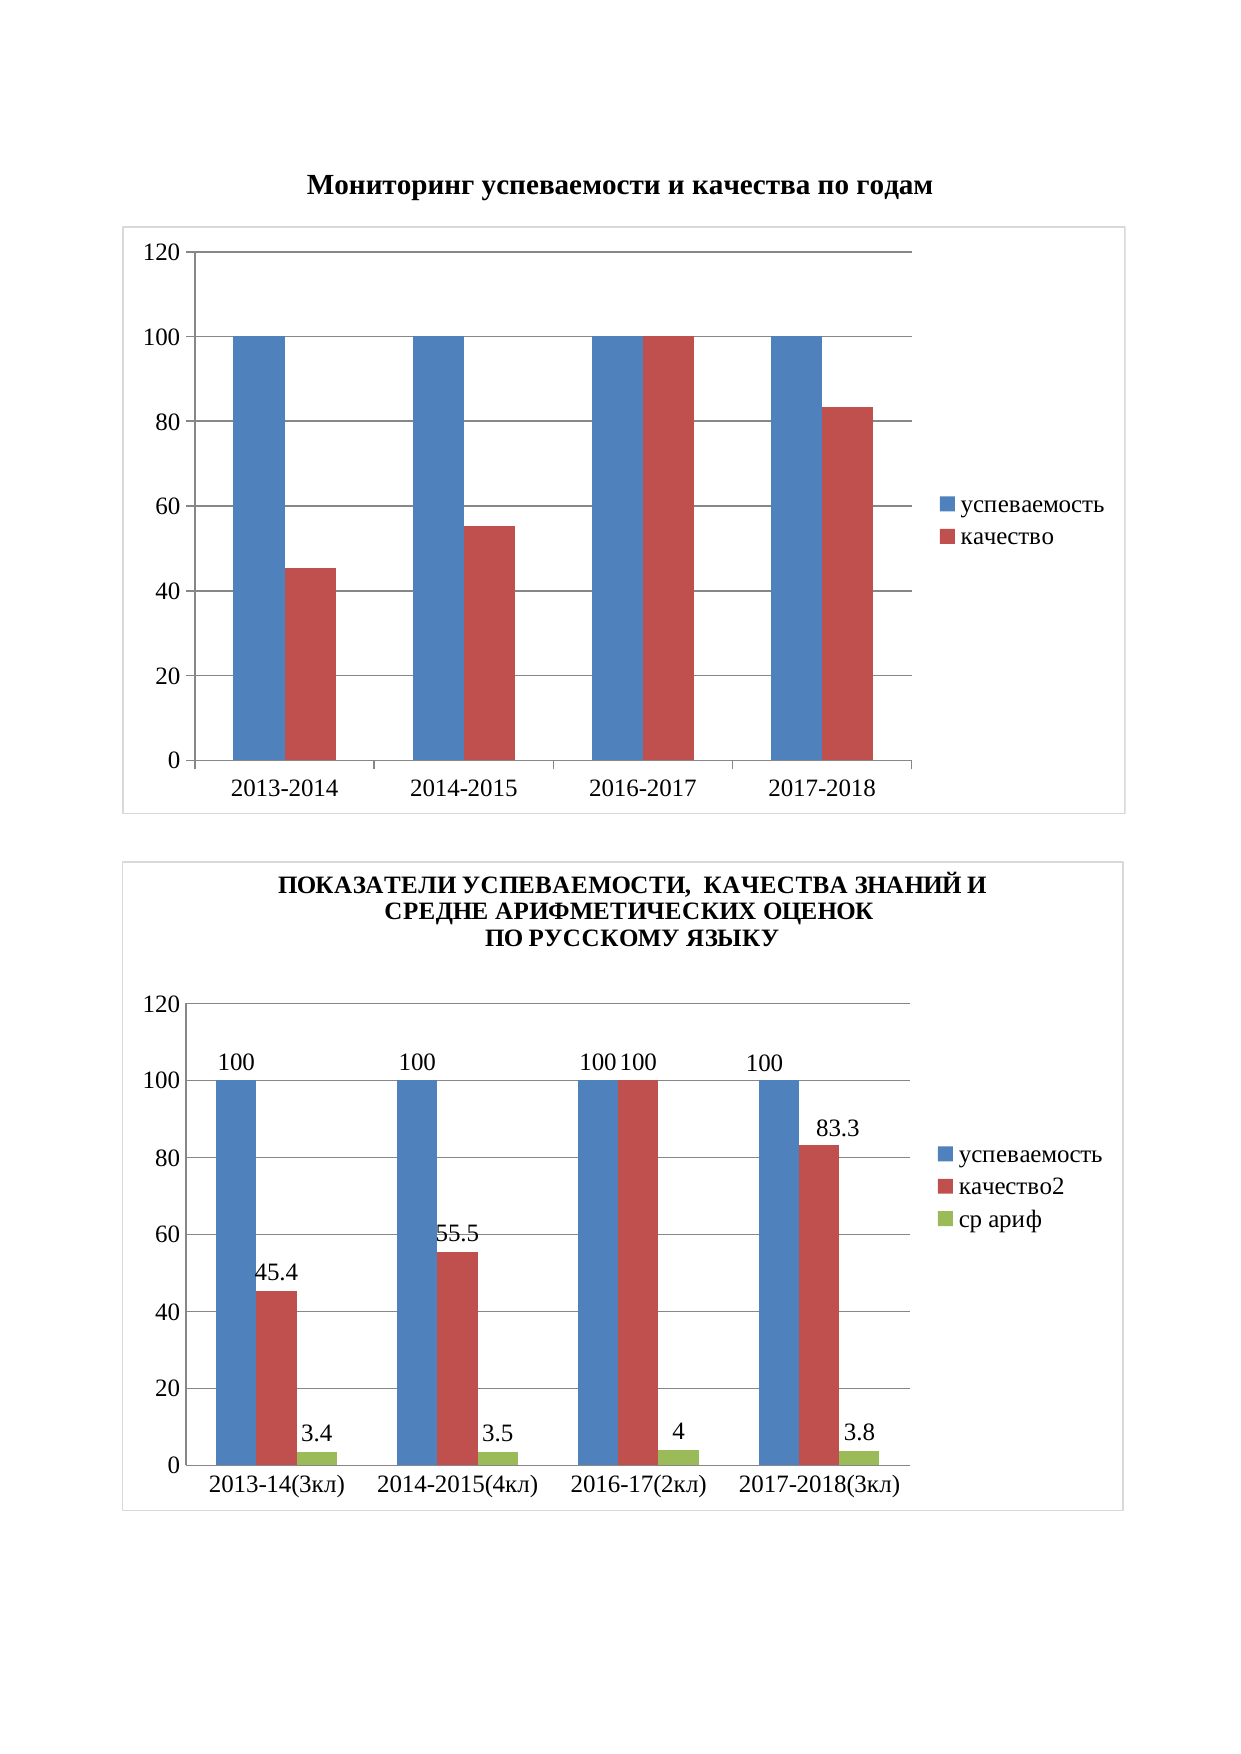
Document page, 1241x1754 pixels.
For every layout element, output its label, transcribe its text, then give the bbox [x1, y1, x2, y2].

text Мониторинг успеваемости и качества по годам [118, 167, 1122, 200]
